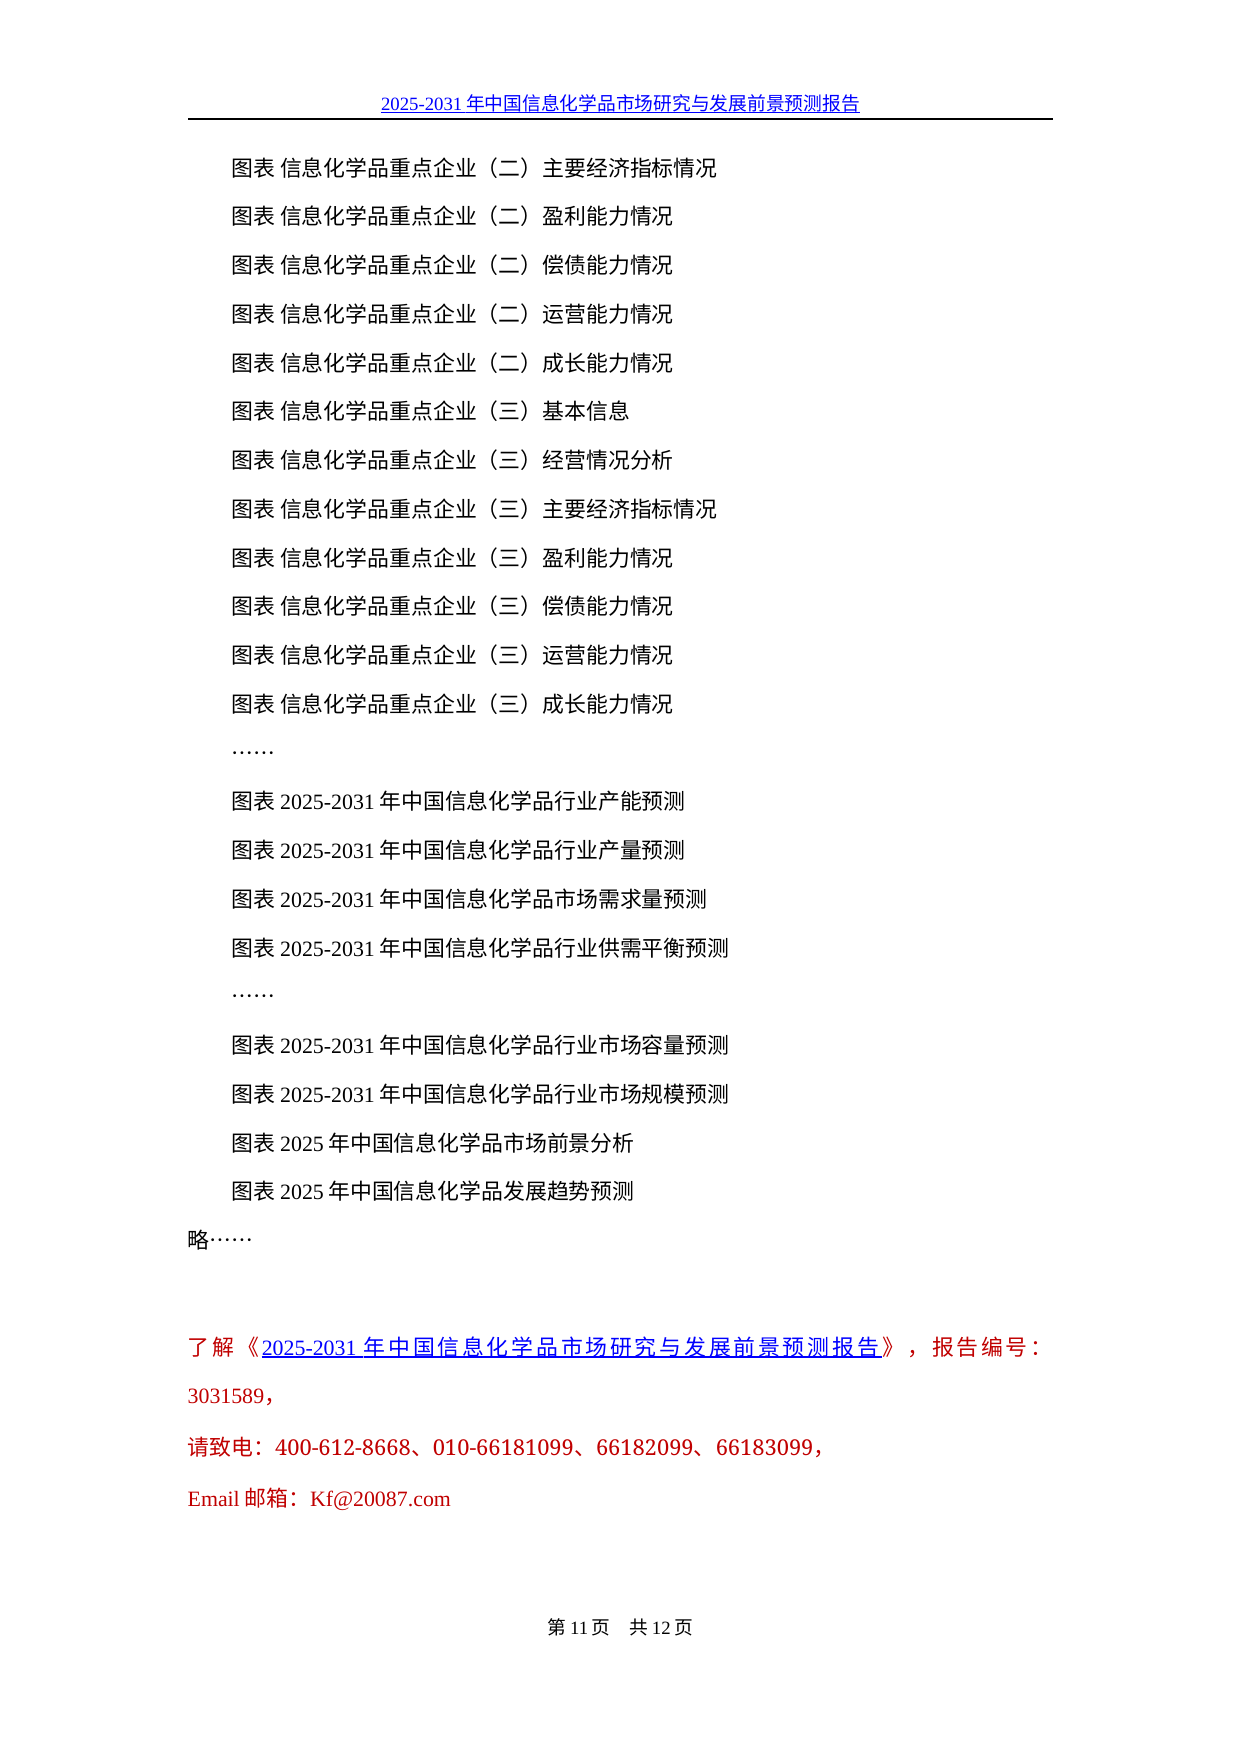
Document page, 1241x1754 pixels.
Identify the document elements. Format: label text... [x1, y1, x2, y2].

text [187, 150, 1053, 1255]
text Email邮箱：Kf@20087.com [187, 1481, 1053, 1513]
text 请致电：400-612-8668、010-66181099、66182099、66183099， [187, 1429, 1053, 1462]
text 了解《2025-2031年中国信息化学品市场研究与发展前景预测报告》，报告编号：3031589， [187, 1329, 1053, 1410]
